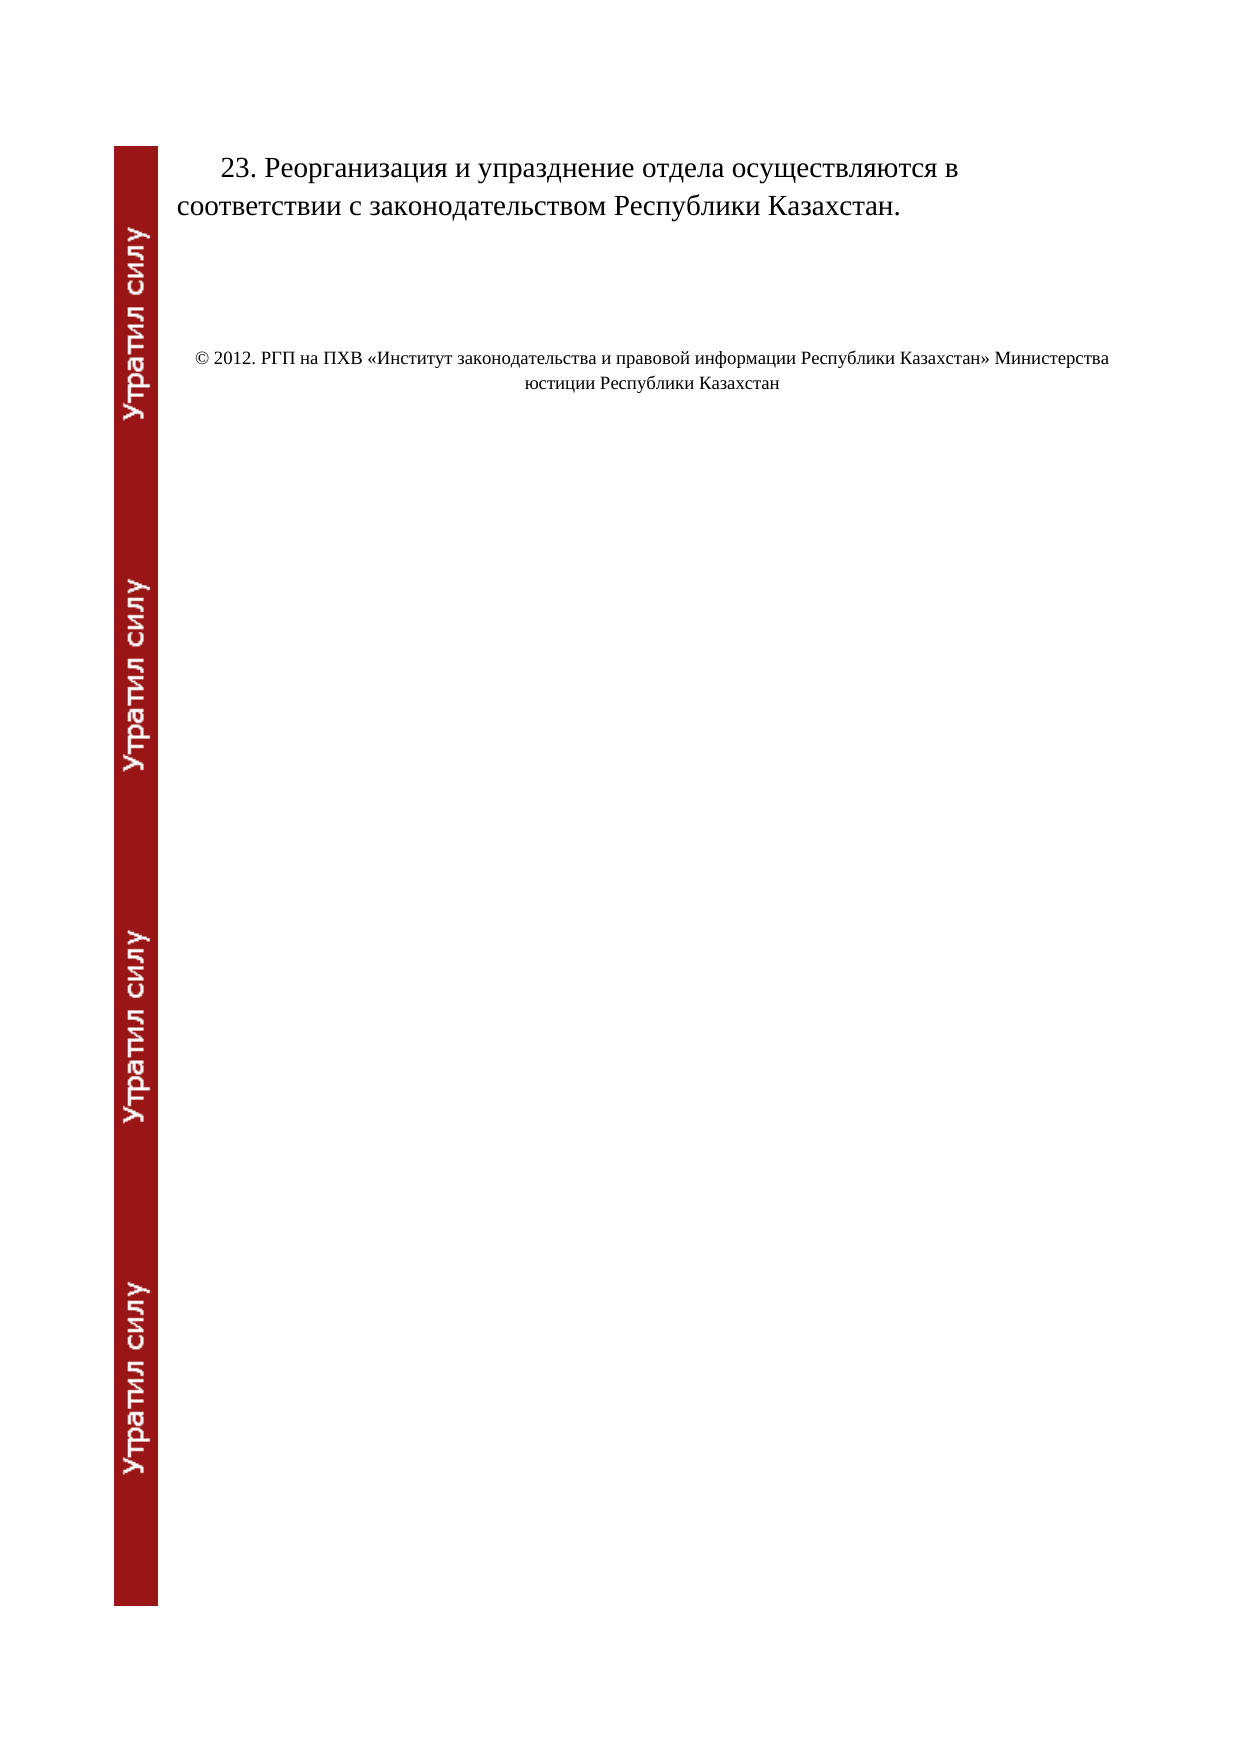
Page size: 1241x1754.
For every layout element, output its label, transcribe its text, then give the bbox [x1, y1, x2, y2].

picture [114, 146, 158, 150]
picture [114, 393, 158, 1606]
text 23. Реорганизация и упразднение отдела осуществляются в соответствии с законодательством Республики Казахстан. [112, 150, 1128, 252]
picture [114, 252, 158, 347]
text © 2012. РГП на ПХВ «Институт законодательства и правовой информации Республики Казахстан» Министерства юстиции Республики Казахстан [112, 347, 1128, 393]
